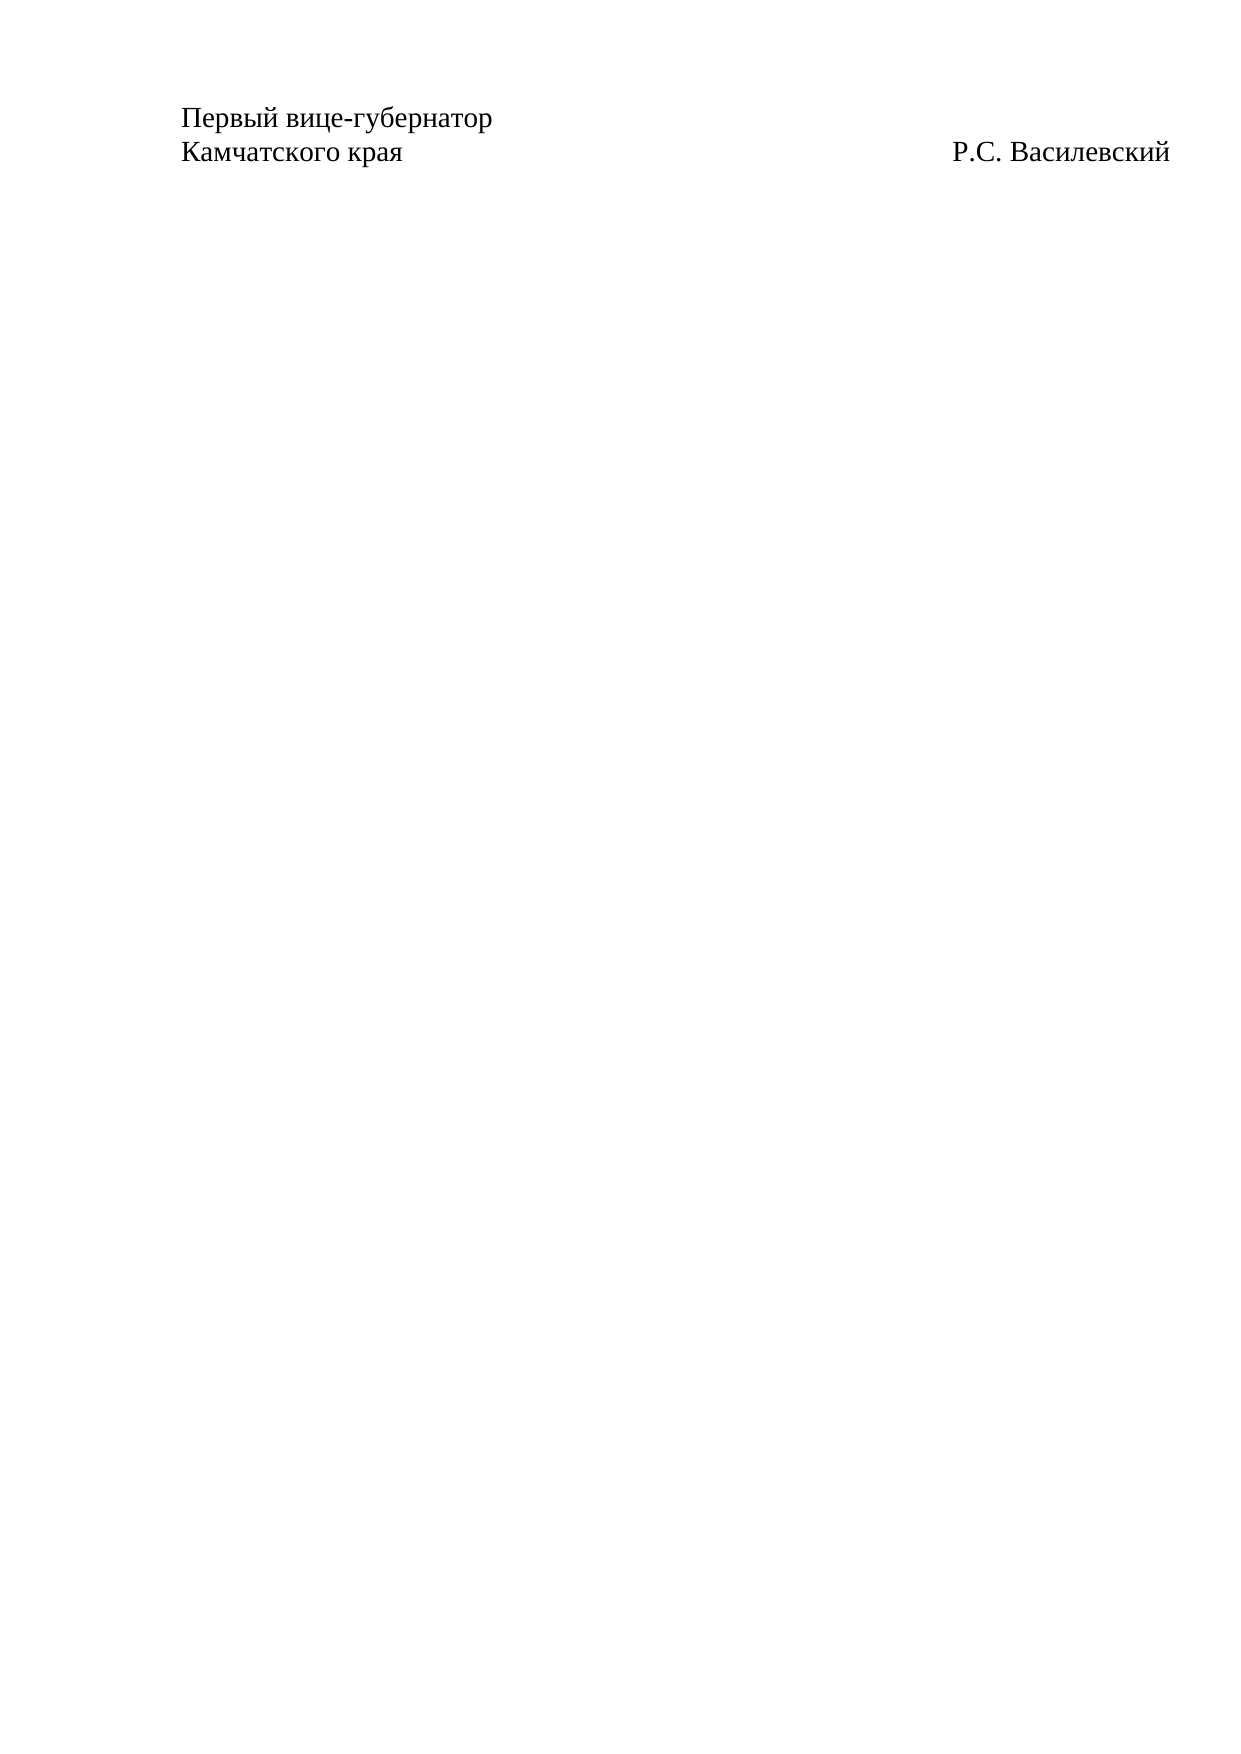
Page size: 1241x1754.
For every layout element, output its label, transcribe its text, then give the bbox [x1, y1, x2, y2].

table_header Р.С. Василевский [624, 100, 1181, 167]
table_header Первый вице-губернатор Камчатского края [166, 100, 623, 167]
